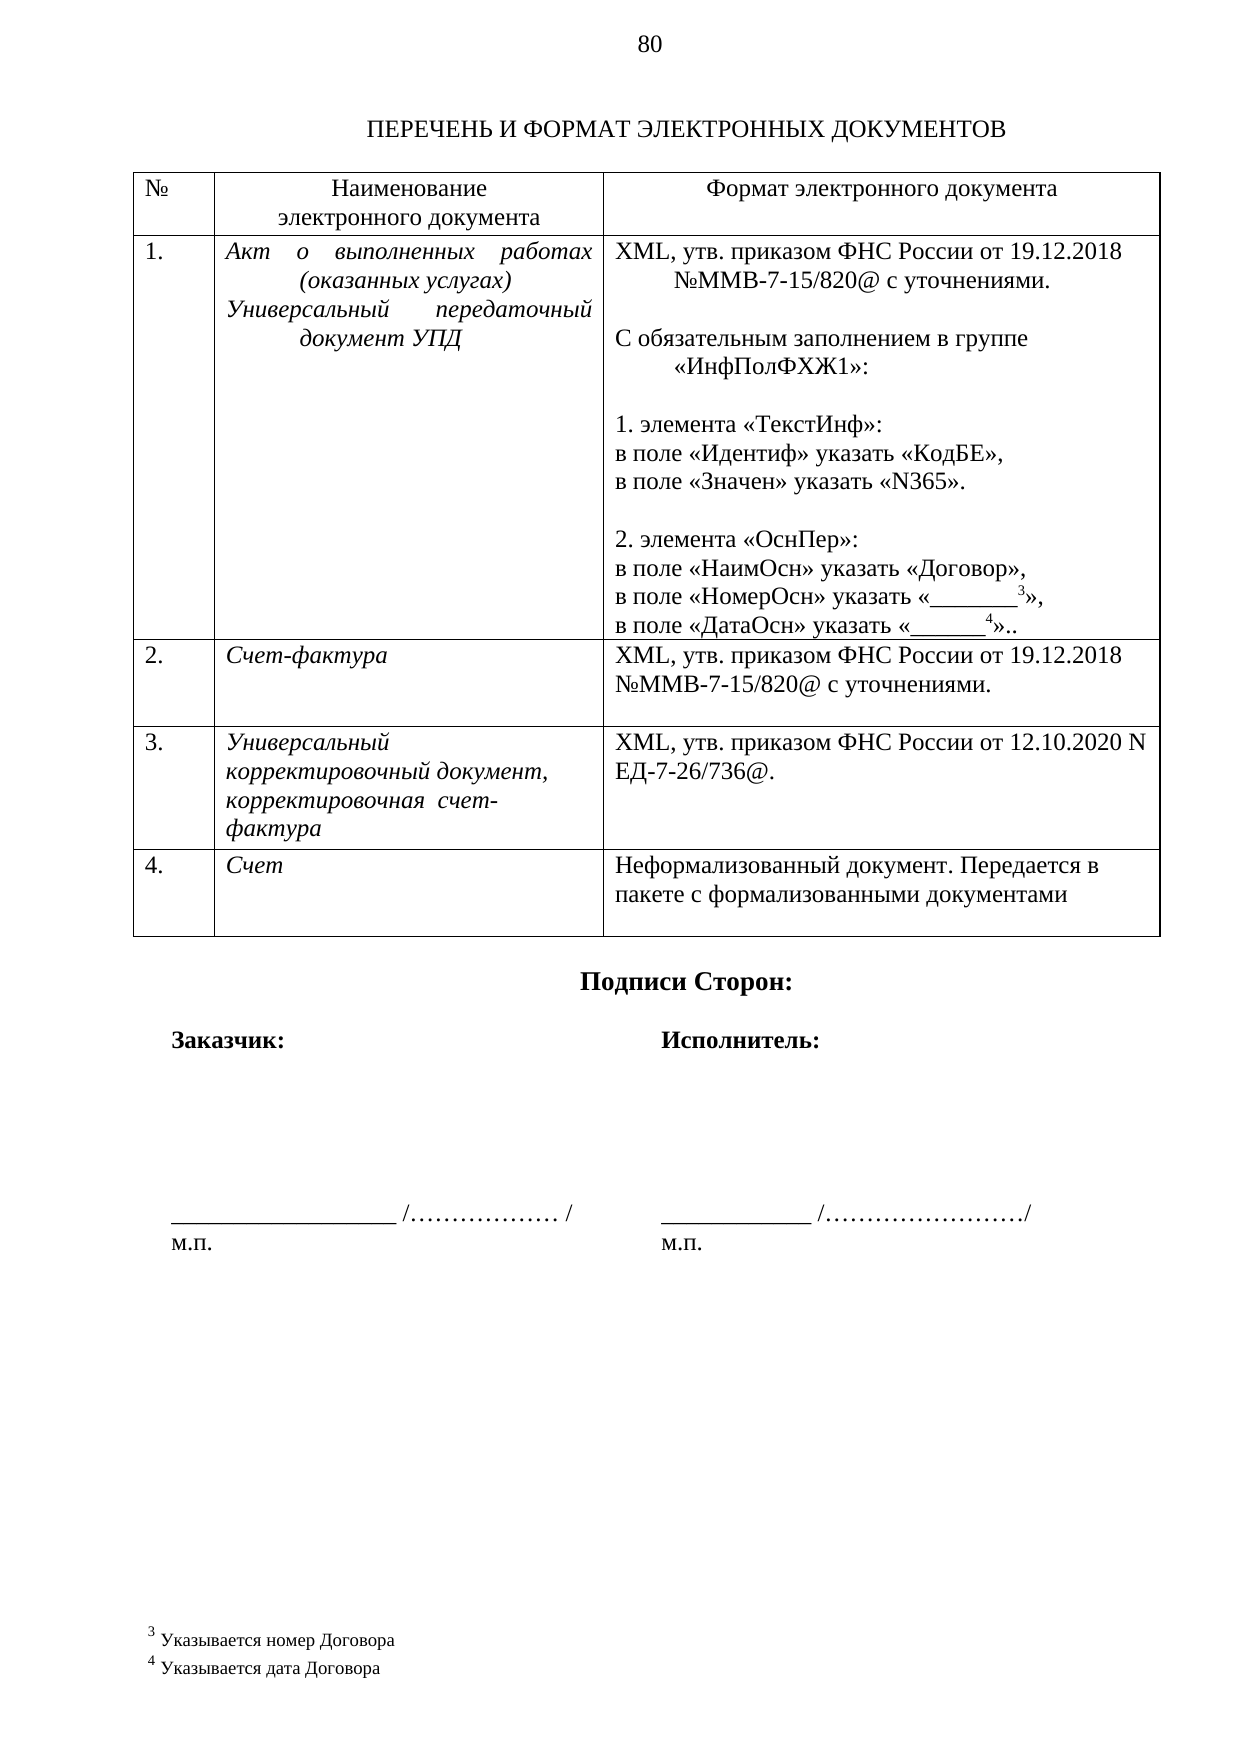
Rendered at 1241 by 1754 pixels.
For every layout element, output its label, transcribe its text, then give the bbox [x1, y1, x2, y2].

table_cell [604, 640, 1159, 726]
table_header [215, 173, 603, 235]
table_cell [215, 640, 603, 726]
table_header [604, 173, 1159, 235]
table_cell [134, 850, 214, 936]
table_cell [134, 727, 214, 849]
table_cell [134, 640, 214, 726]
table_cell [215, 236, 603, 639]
text ПЕРЕЧЕНЬ И ФОРМАТ ЭЛЕКТРОННЫХ ДОКУМЕНТОВ [148, 114, 1152, 143]
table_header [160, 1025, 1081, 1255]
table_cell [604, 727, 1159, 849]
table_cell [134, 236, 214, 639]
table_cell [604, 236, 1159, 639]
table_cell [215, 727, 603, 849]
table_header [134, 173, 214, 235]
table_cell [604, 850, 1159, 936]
text Подписи Сторон: [148, 965, 1152, 997]
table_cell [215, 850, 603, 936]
